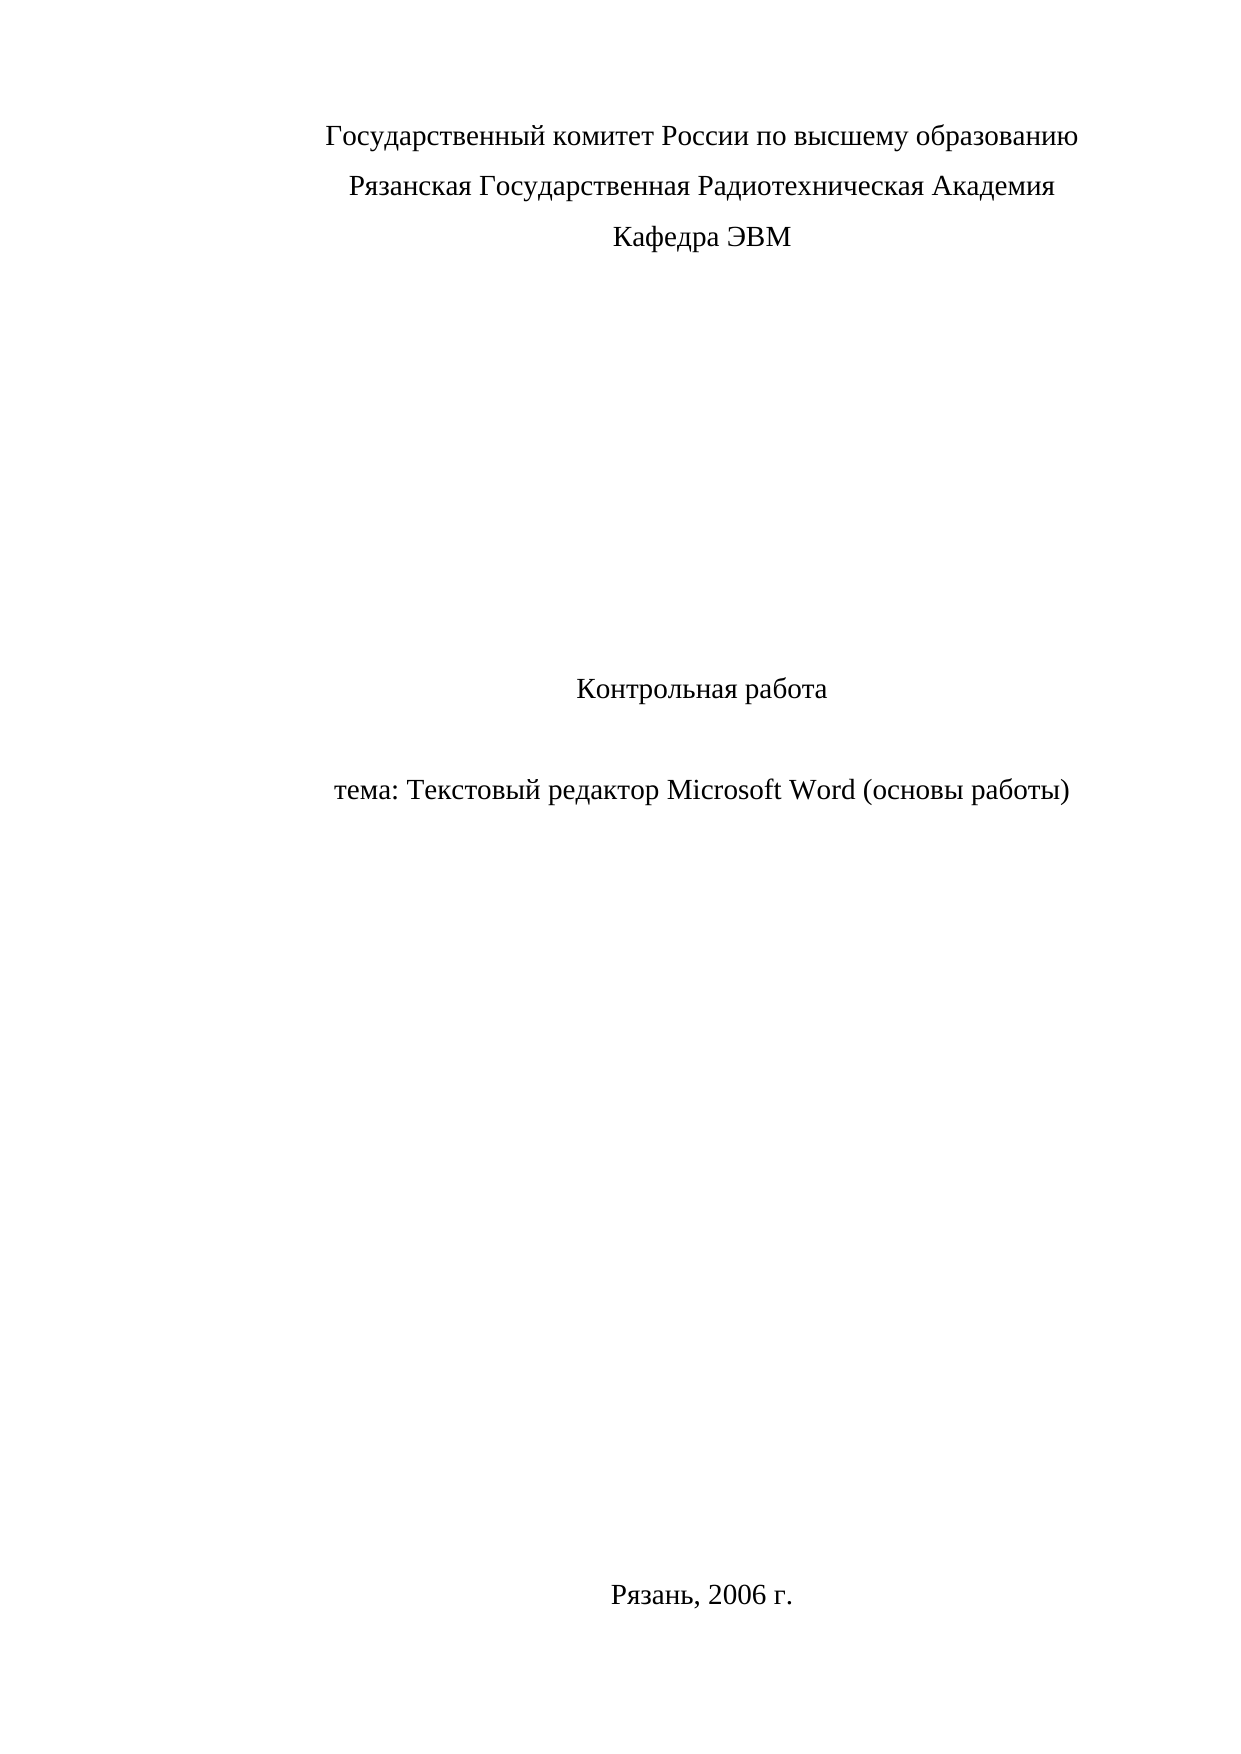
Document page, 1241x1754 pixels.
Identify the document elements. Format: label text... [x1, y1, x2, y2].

text Рязань, 2006 г. [177, 1577, 1152, 1611]
text тема: Текстовый редактор Microsoft Word (основы работы) [177, 772, 1152, 806]
text Рязанская Государственная Радиотехническая Академия [177, 168, 1152, 202]
text Кафедра ЭВМ [177, 219, 1152, 252]
subtitle Контрольная работа [177, 672, 1152, 705]
title Государственный комитет России по высшему образованию [177, 118, 1152, 152]
